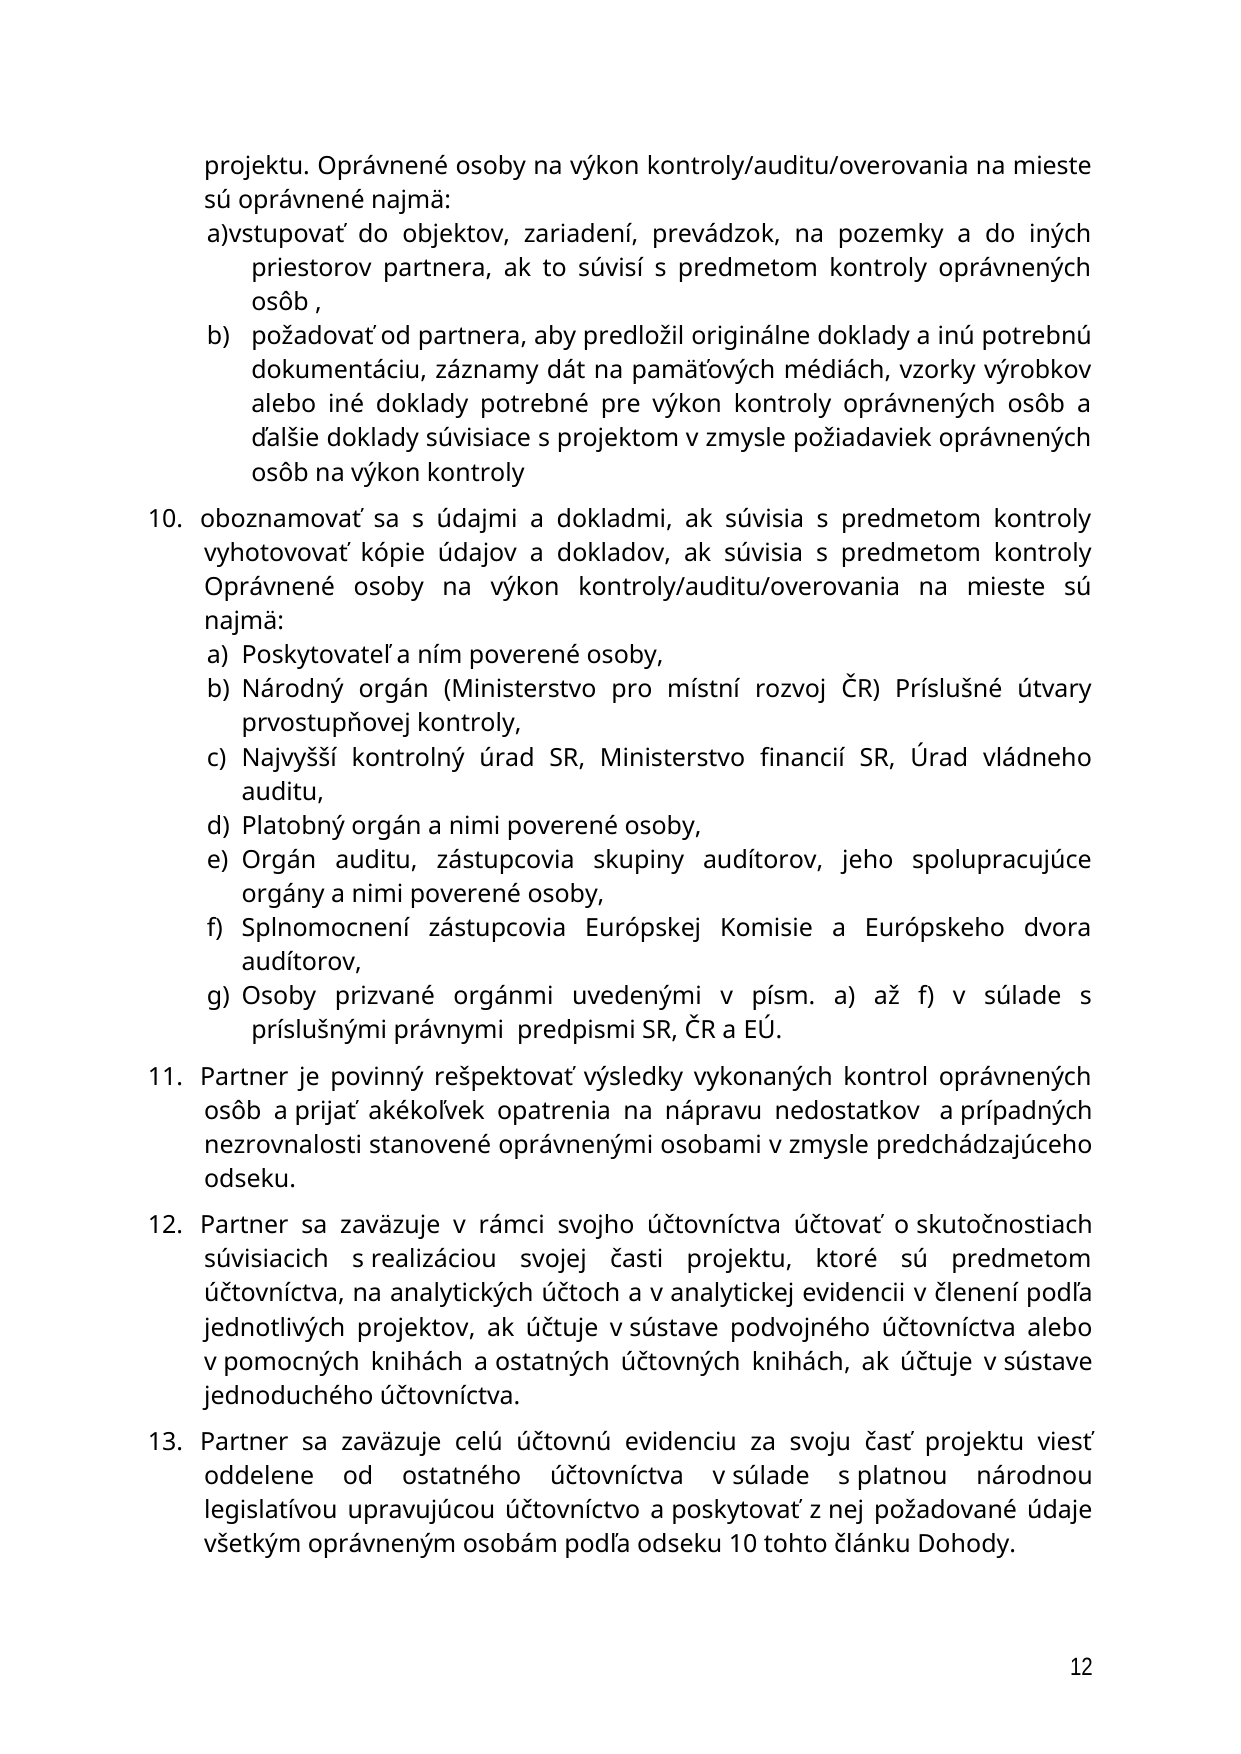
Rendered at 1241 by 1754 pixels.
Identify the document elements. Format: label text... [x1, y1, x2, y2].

list Osoby prizvané orgánmi uvedenými v písm. a) až f) v súlade s príslušnými právnymi predpismi SR, ČR a EÚ. [207, 978, 1093, 1046]
list Partner je povinný rešpektovať výsledky vykonaných kontrol oprávnených osôb a prijať akékoľvek opatrenia na nápravu nedostatkov a prípadných nezrovnalosti stanovené oprávnenými osobami v zmysle predchádzajúceho odseku. [148, 1058, 1093, 1194]
list Národný orgán (Ministerstvo pro místní rozvoj ČR) Príslušné útvary prvostupňovej kontroly, [207, 671, 1093, 739]
list Najvyšší kontrolný úrad SR, Ministerstvo financií SR, Úrad vládneho auditu, [207, 739, 1093, 807]
list Splnomocnení zástupcovia Európskej Komisie a Európskeho dvora audítorov, [207, 909, 1093, 978]
list Orgán auditu, zástupcovia skupiny audítorov, jeho spolupracujúce orgány a nimi poverené osoby, [207, 841, 1093, 909]
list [148, 148, 1093, 216]
list požadovať od partnera, aby predložil originálne doklady a inú potrebnú dokumentáciu, záznamy dát na pamäťových médiách, vzorky výrobkov alebo iné doklady potrebné pre výkon kontroly oprávnených osôb a ďalšie doklady súvisiace s projektom v zmysle požiadaviek oprávnených osôb na výkon kontroly [207, 318, 1093, 488]
list Platobný orgán a nimi poverené osoby, [207, 807, 1093, 841]
list vstupovať do objektov, zariadení, prevádzok, na pozemky a do iných priestorov partnera, ak to súvisí s predmetom kontroly oprávnených osôb , [207, 216, 1093, 318]
list Poskytovateľ a ním poverené osoby, [207, 637, 1093, 671]
list Partner sa zaväzuje celú účtovnú evidenciu za svoju časť projektu viesť oddelene od ostatného účtovníctva v súlade s platnou národnou legislatívou upravujúcou účtovníctvo a poskytovať z nej požadované údaje všetkým oprávneným osobám podľa odseku 10 tohto článku Dohody. [148, 1424, 1093, 1560]
list Partner sa zaväzuje v rámci svojho účtovníctva účtovať o skutočnostiach súvisiacich s realizáciou svojej časti projektu, ktoré sú predmetom účtovníctva, na analytických účtoch a v analytickej evidencii v členení podľa jednotlivých projektov, ak účtuje v sústave podvojného účtovníctva alebo v pomocných knihách a ostatných účtovných knihách, ak účtuje v sústave jednoduchého účtovníctva. [148, 1207, 1093, 1411]
list oboznamovať sa s údajmi a dokladmi, ak súvisia s predmetom kontroly vyhotovovať kópie údajov a dokladov, ak súvisia s predmetom kontroly Oprávnené osoby na výkon kontroly/auditu/overovania na mieste sú najmä: [148, 501, 1093, 637]
